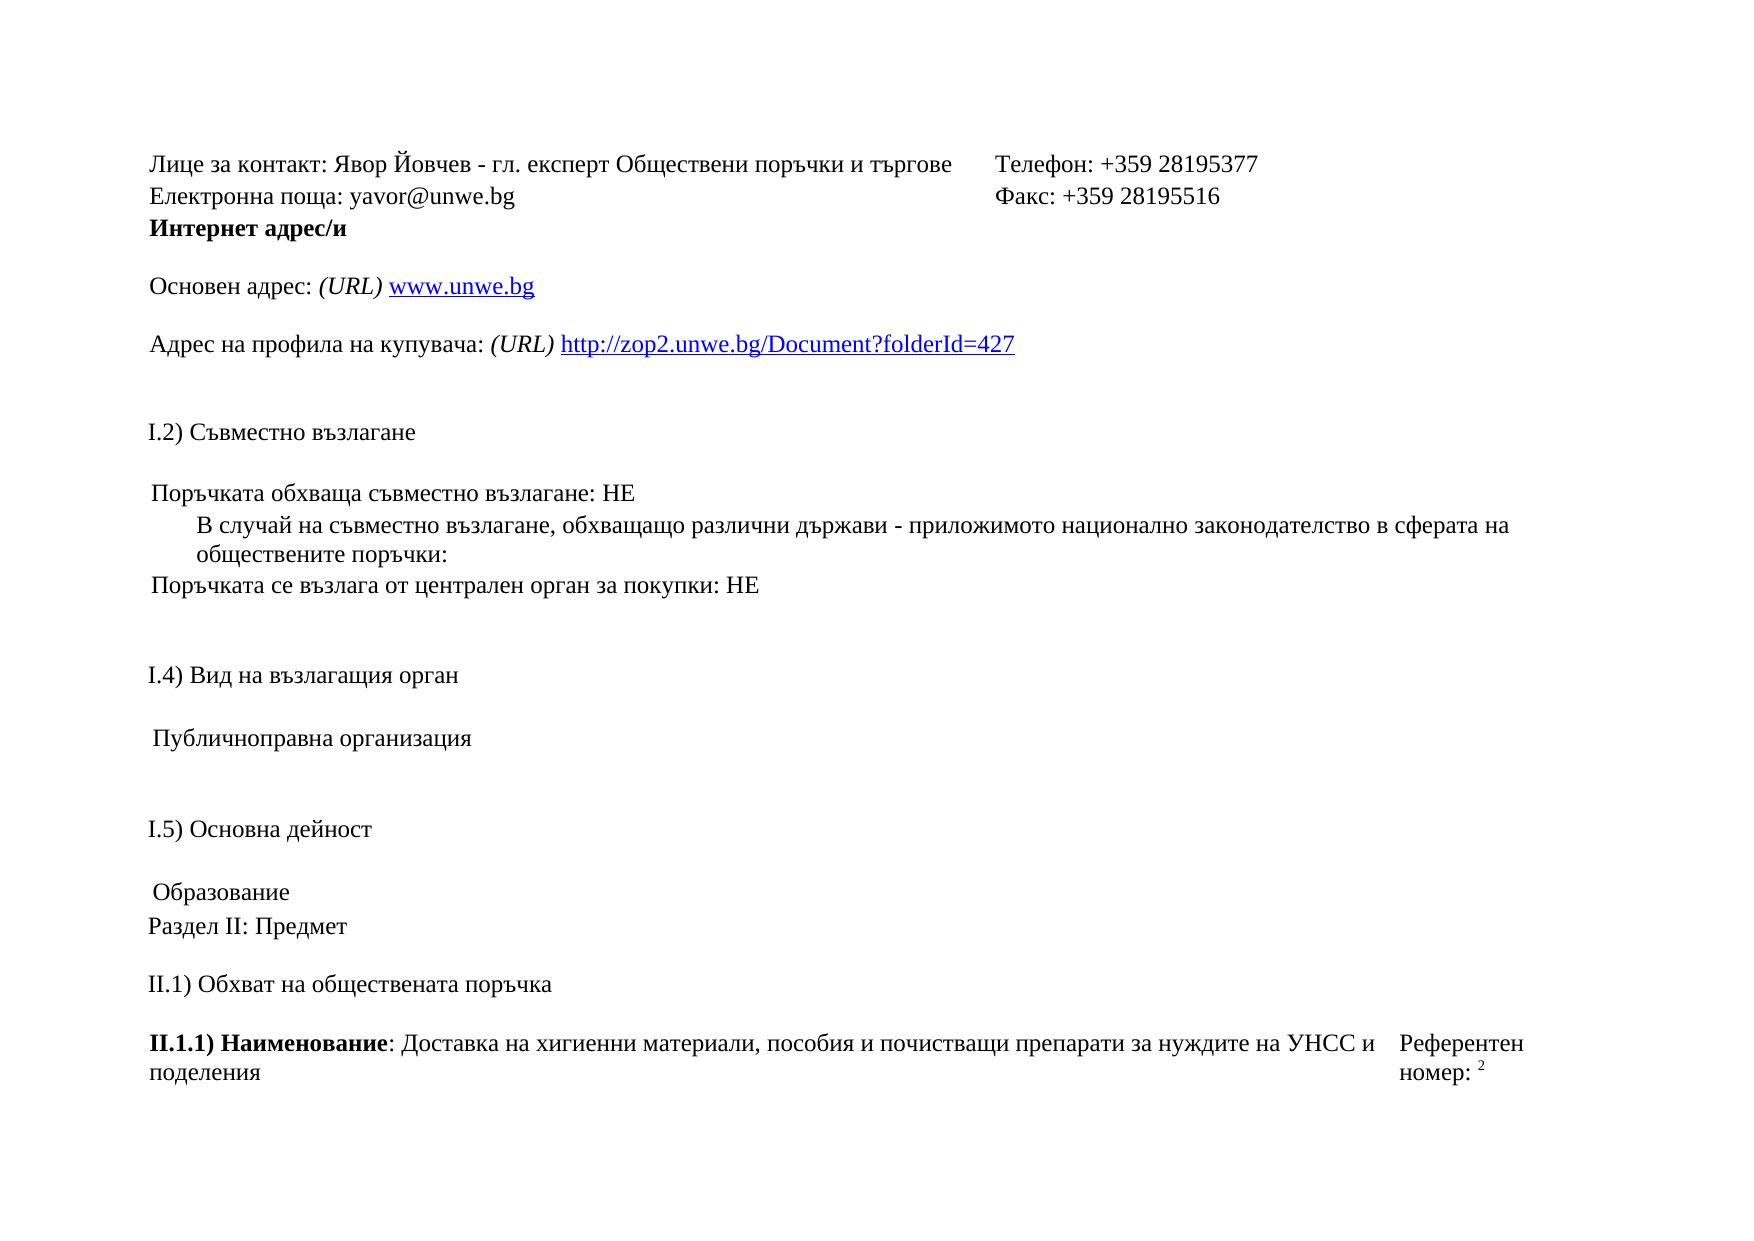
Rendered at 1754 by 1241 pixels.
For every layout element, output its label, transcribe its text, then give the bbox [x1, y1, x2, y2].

table_header [148, 475, 1606, 602]
table_cell Лице за контакт: Явор Йовчев - гл. експерт Обществени поръчки и търгове [148, 148, 993, 179]
table_cell Електронна поща: yavor@unwe.bg [148, 180, 993, 211]
table_header [148, 718, 495, 757]
table_header II.1.1) Наименование: Доставка на хигиенни материали, пособия и почистващи препарати за нуждите на УНСС и поделения [148, 1027, 1398, 1087]
text I.5) Основна дейност [148, 814, 1606, 843]
table_cell Телефон: +359 28195377 [993, 148, 1504, 179]
text Раздел II: Предмет [148, 911, 1606, 939]
table_cell Интернет адрес/и Основен адрес: (URL) www.unwe.bg Адрес на профила на купувача: (URL) http://zop2.unwe.bg/Document?folderId=427 [148, 211, 1504, 359]
text I.2) Съвместно възлагане [148, 417, 1606, 446]
table_header [148, 873, 313, 911]
text II.1) Обхват на обществената поръчка [148, 969, 1606, 997]
table_cell Факс: +359 28195516 [993, 180, 1504, 211]
table_header Референтен номер: 2 [1398, 1027, 1606, 1087]
text I.4) Вид на възлагащия орган [148, 660, 1606, 689]
